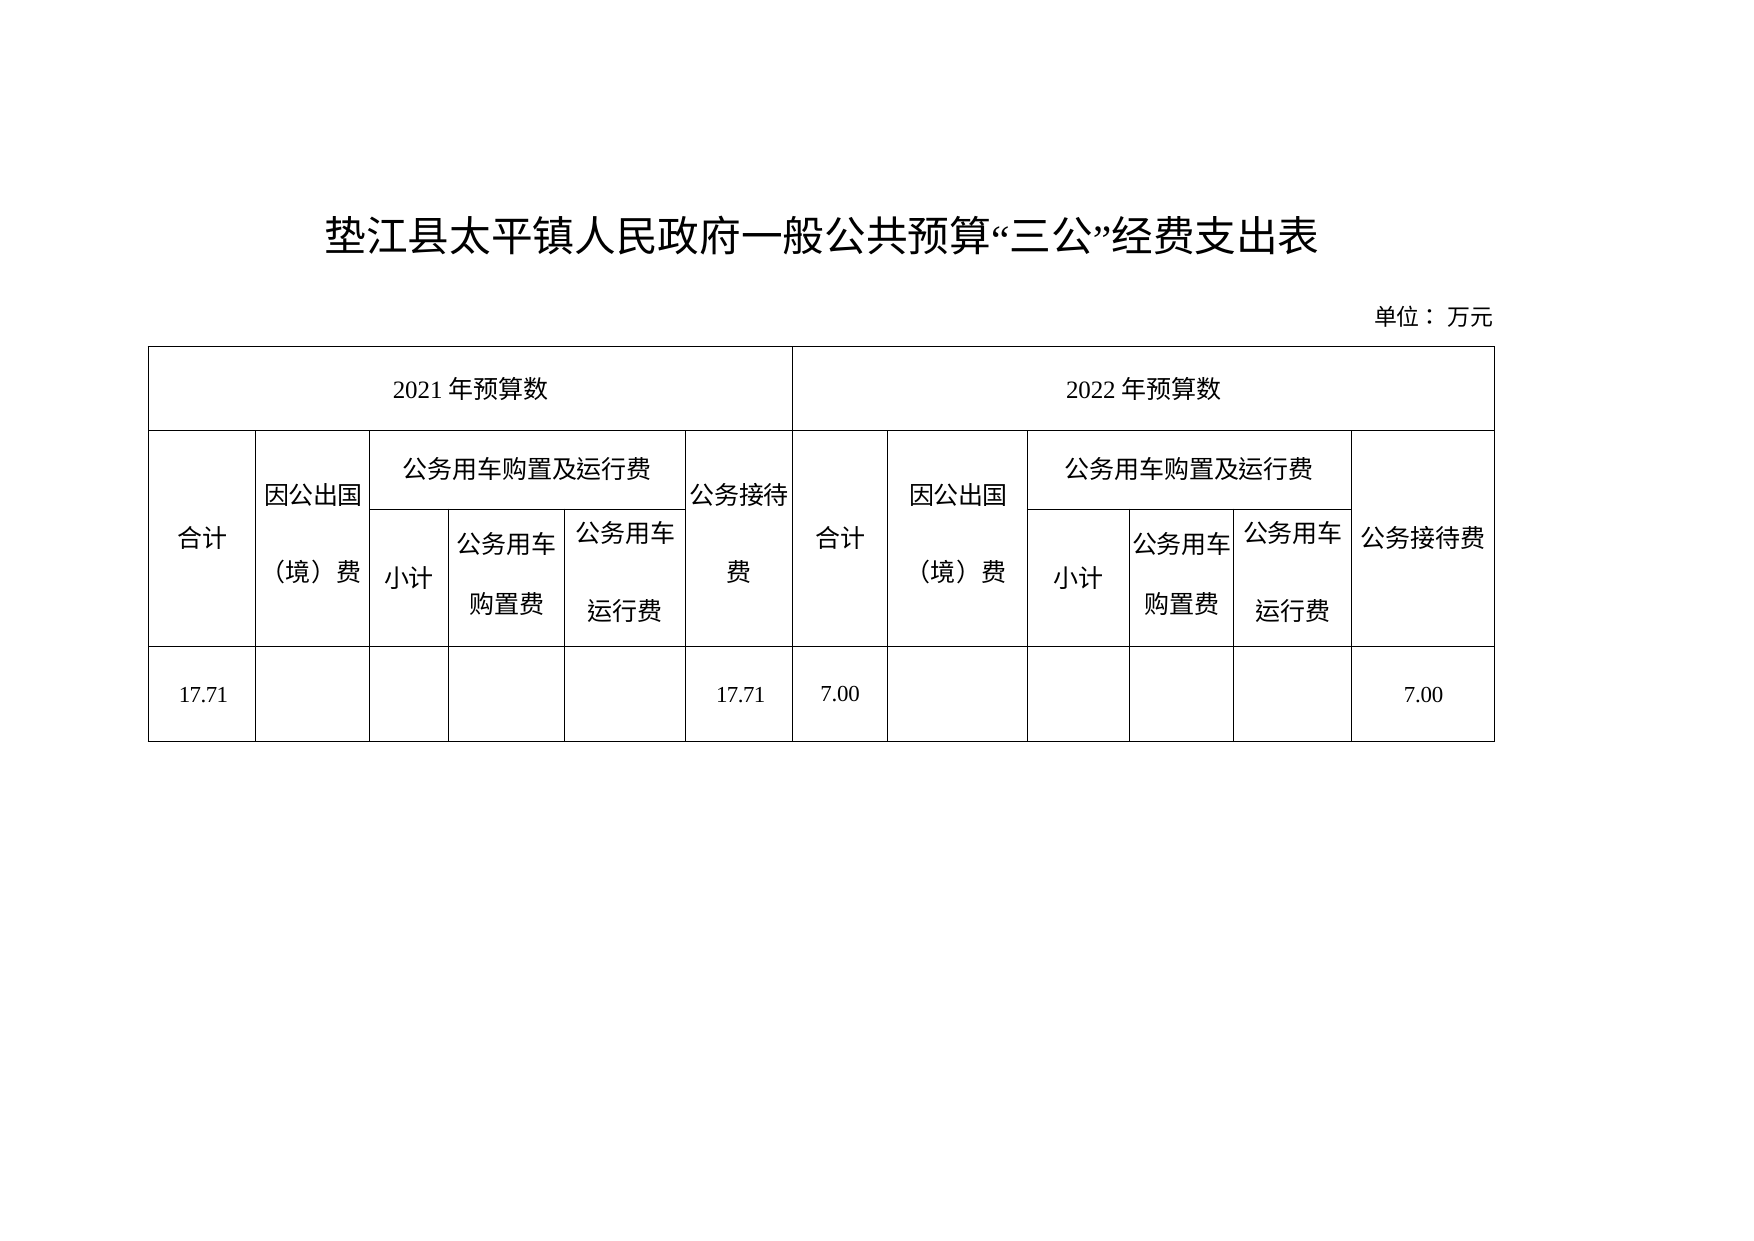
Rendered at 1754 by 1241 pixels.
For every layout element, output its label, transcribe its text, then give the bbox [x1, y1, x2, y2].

table_cell 17.71 [686, 647, 792, 741]
table_cell 17.71 [149, 647, 255, 741]
table_cell [256, 647, 369, 741]
table_cell 小计 [370, 510, 448, 646]
table_cell 7.00 [793, 647, 887, 741]
table_cell 合计 [793, 431, 887, 646]
table_cell [370, 647, 448, 741]
table_header 2022 年预算数 [793, 347, 1494, 430]
table_cell 合计 [149, 431, 255, 646]
table_cell 公务用车 运行费 [1234, 510, 1351, 646]
table_cell 因公出国 （境）费 [888, 431, 1027, 646]
table_cell 公务用车购置及运行费 [370, 431, 685, 508]
table_cell 公务接待费 [1352, 431, 1494, 646]
text 单位： 万元 [148, 305, 1493, 331]
text 垫江县太平镇人民政府一般公共预算“三公”经费支出表 [324, 217, 1495, 261]
table_cell 公务用车 购置费 [1130, 510, 1233, 646]
table_cell [449, 647, 564, 741]
table_cell [565, 647, 685, 741]
table_cell 因公出国 （境）费 [256, 431, 369, 646]
table_cell 7.00 [1352, 647, 1494, 741]
table_cell [888, 647, 1027, 741]
table_cell 公务用车购置及运行费 [1028, 431, 1351, 508]
table_cell [1130, 647, 1233, 741]
table_cell [1028, 647, 1129, 741]
table_header 2021 年预算数 [149, 347, 792, 430]
table_cell 公务用车 运行费 [565, 510, 685, 646]
table_cell 公务接待 费 [686, 431, 792, 646]
table_cell 公务用车 购置费 [449, 510, 564, 646]
table_cell [1234, 647, 1351, 741]
table_cell 小计 [1028, 510, 1129, 646]
